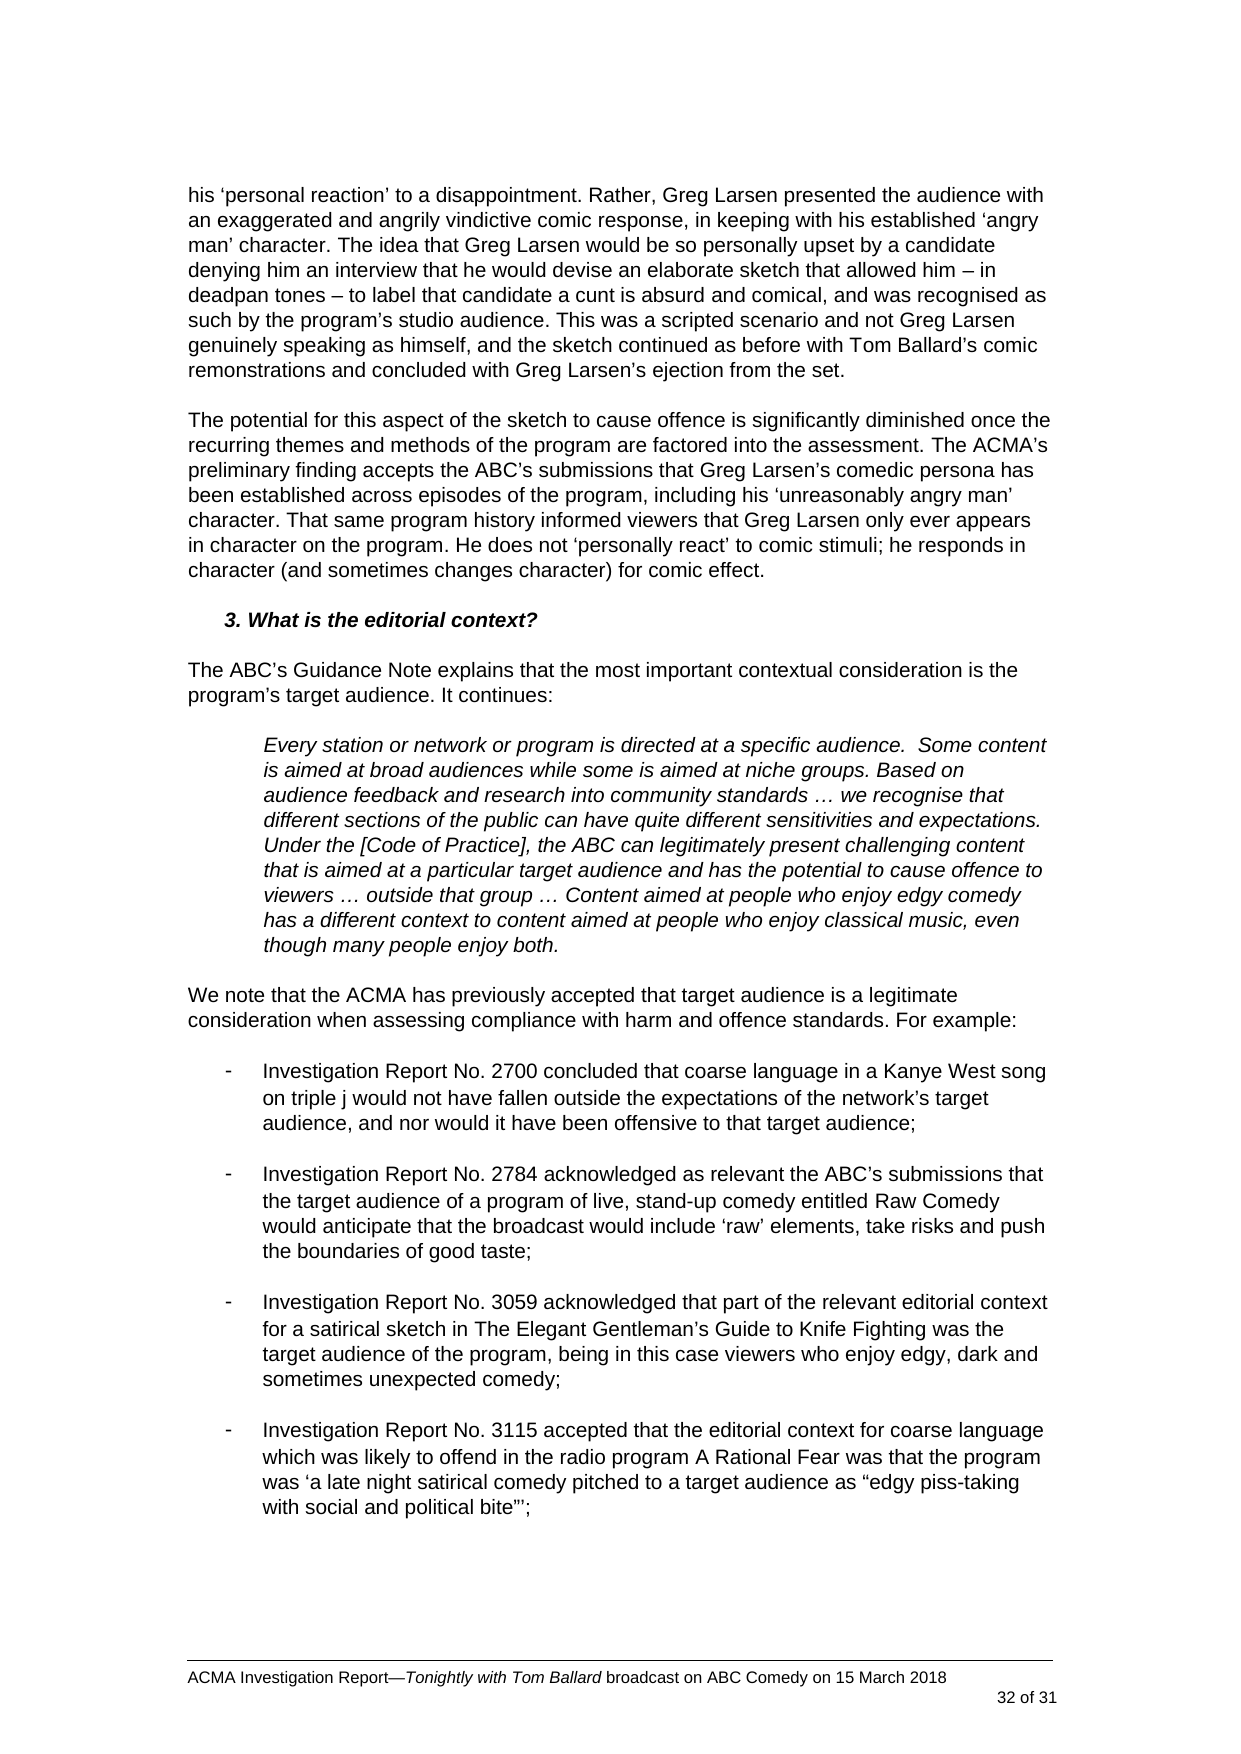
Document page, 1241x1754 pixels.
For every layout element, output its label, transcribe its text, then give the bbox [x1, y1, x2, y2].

text We note that the ACMA has previously accepted that target audience is a legitimate consideration when assessing compliance with harm and offence standards. For example: [188, 981, 1053, 1031]
list Investigation Report No. 2784 acknowledged as relevant the ABC’s submissions that the target audience of a program of live, stand-up comedy entitled Raw Comedy would anticipate that the broadcast would include ‘raw’ elements, take risks and push the boundaries of good taste; [225, 1159, 1053, 1262]
list Investigation Report No. 3059 acknowledged that part of the relevant editorial context for a satirical sketch in The Elegant Gentleman’s Guide to Knife Fighting was the target audience of the program, being in this case viewers who enjoy edgy, dark and sometimes unexpected comedy; [225, 1287, 1053, 1390]
text The ABC’s Guidance Note explains that the most important contextual consideration is the program’s target audience. It continues: [188, 656, 1053, 706]
text Every station or network or program is directed at a specific audience. Some content is aimed at broad audiences while some is aimed at niche groups. Based on audience feedback and research into community standards … we recognise that different sections of the public can have quite different sensitivities and expectations. Under the [Code of Practice], the ABC can legitimately present challenging content that is aimed at a particular target audience and has the potential to cause offence to viewers … outside that group … Content aimed at people who enjoy edgy comedy has a different context to content aimed at people who enjoy classical music, even though many people enjoy both. [263, 731, 1053, 956]
text 3. What is the editorial context? [224, 606, 1053, 631]
text The potential for this aspect of the sketch to cause offence is significantly diminished once the recurring themes and methods of the program are factored into the assessment. The ACMA’s preliminary finding accepts the ABC’s submissions that Greg Larsen’s comedic persona has been established across episodes of the program, including his ‘unreasonably angry man’ character. That same program history informed viewers that Greg Larsen only ever appears in character on the program. He does not ‘personally react’ to comic stimuli; he responds in character (and sometimes changes character) for comic effect. [188, 406, 1053, 581]
list Investigation Report No. 2700 concluded that coarse language in a Kanye West song on triple j would not have fallen outside the expectations of the network’s target audience, and nor would it have been offensive to that target audience; [225, 1056, 1053, 1134]
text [188, 181, 1053, 381]
list Investigation Report No. 3115 accepted that the editorial context for coarse language which was likely to offend in the radio program A Rational Fear was that the program was ‘a late night satirical comedy pitched to a target audience as “edgy piss-taking with social and political bite”’; [225, 1415, 1053, 1518]
